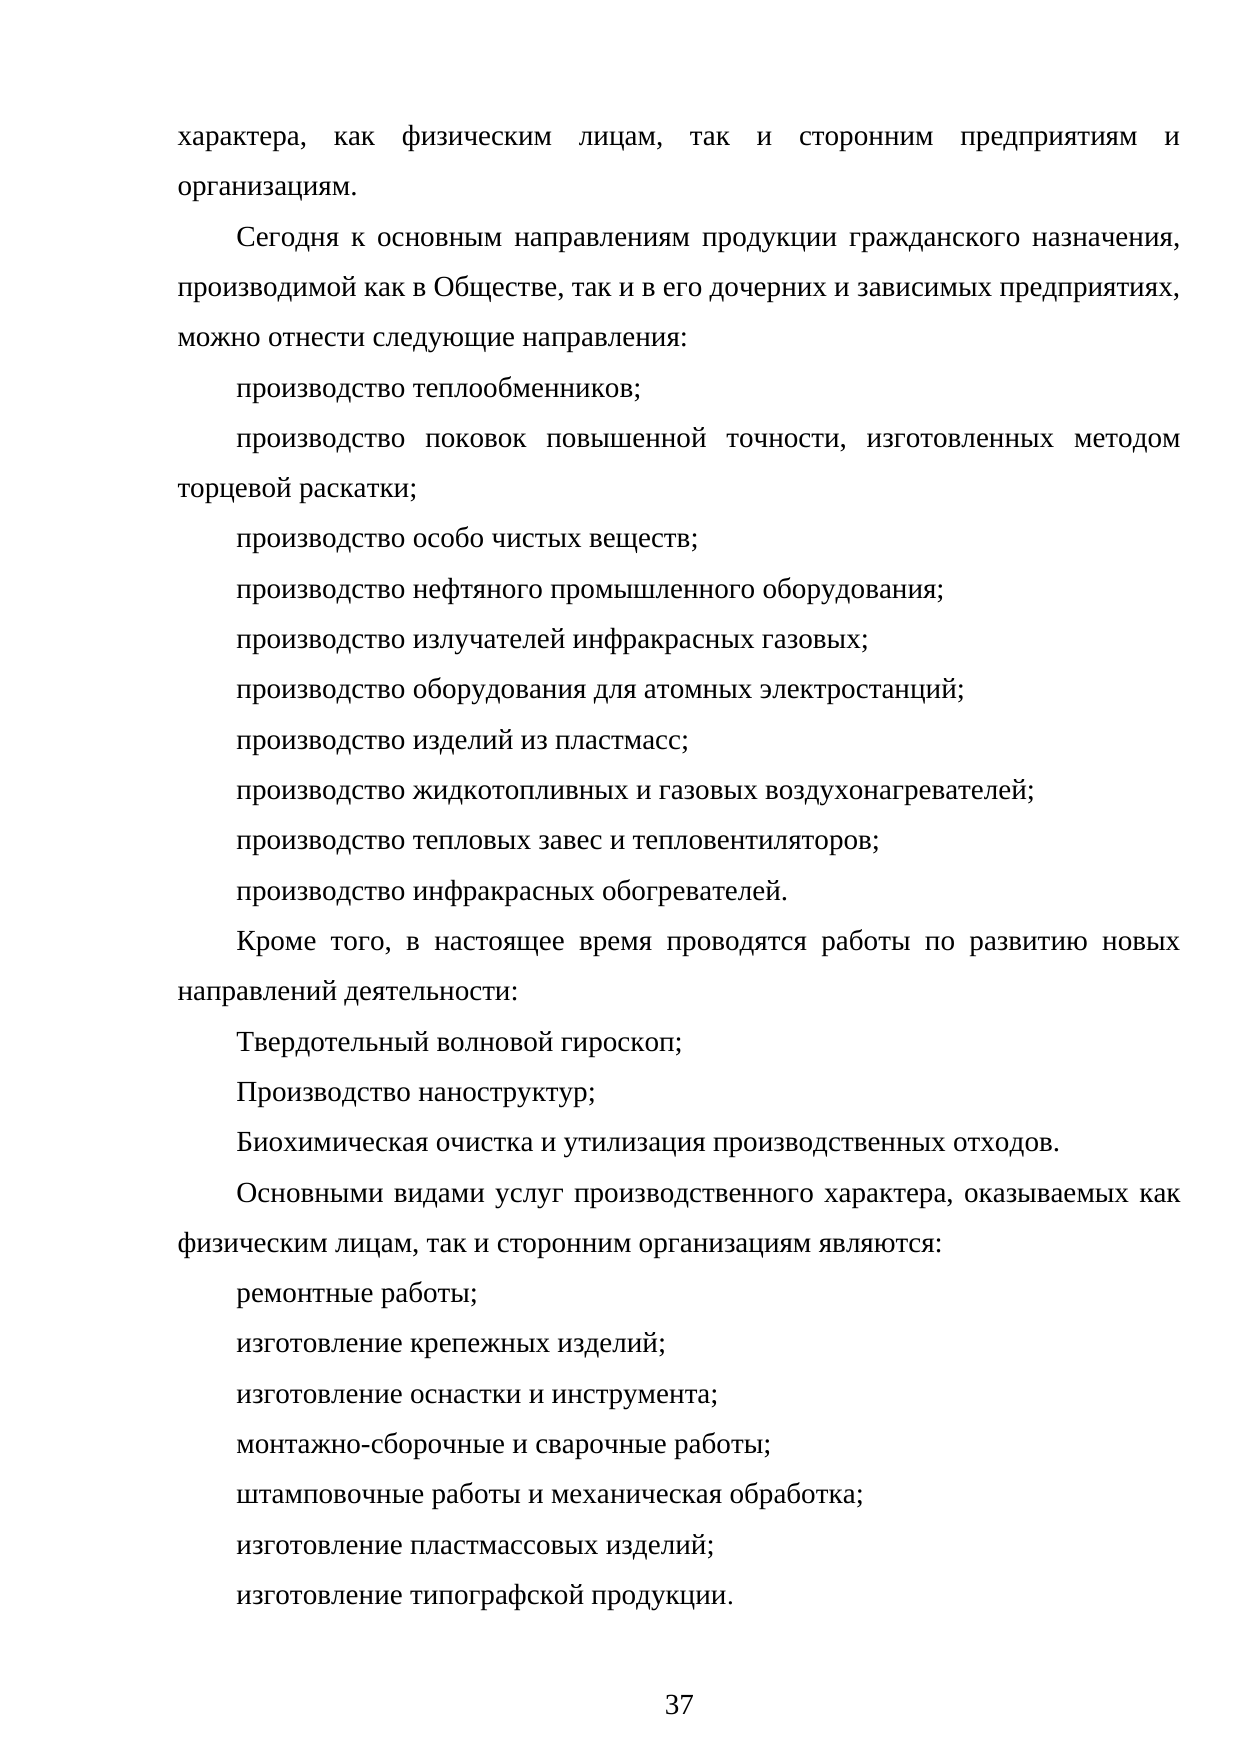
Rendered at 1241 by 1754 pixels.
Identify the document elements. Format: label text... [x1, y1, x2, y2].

text производство теплообменников; [177, 370, 1181, 403]
text Кроме того, в настоящее время проводятся работы по развитию новых направлений деятельности: [177, 923, 1181, 1007]
text производство нефтяного промышленного оборудования; [177, 571, 1181, 604]
text производство инфракрасных обогревателей. [177, 873, 1181, 906]
text Биохимическая очистка и утилизация производственных отходов. [177, 1124, 1181, 1158]
text изготовление пластмассовых изделий; [177, 1527, 1181, 1560]
text монтажно-сборочные и сварочные работы; [177, 1426, 1181, 1460]
text Сегодня к основным направлениям продукции гражданского назначения, производимой как в Обществе, так и в его дочерних и зависимых предприятиях, можно отнести следующие направления: [177, 219, 1181, 353]
text Основными видами услуг производственного характера, оказываемых как физическим лицам, так и сторонним организациям являются: [177, 1175, 1181, 1258]
text Производство наноструктур; [177, 1074, 1181, 1108]
text ремонтные работы; [177, 1275, 1181, 1309]
text производство тепловых завес и тепловентиляторов; [177, 822, 1181, 856]
text производство изделий из пластмасс; [177, 722, 1181, 755]
text изготовление крепежных изделий; [177, 1326, 1181, 1359]
text штамповочные работы и механическая обработка; [177, 1477, 1181, 1510]
text производство оборудования для атомных электростанций; [177, 672, 1181, 705]
text Твердотельный волновой гироскоп; [177, 1024, 1181, 1057]
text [177, 118, 1181, 202]
text изготовление типографской продукции. [177, 1577, 1181, 1611]
text производство особо чистых веществ; [177, 521, 1181, 554]
text производство поковок повышенной точности, изготовленных методом торцевой раскатки; [177, 420, 1181, 504]
text производство излучателей инфракрасных газовых; [177, 621, 1181, 655]
text производство жидкотопливных и газовых воздухонагревателей; [177, 772, 1181, 806]
text изготовление оснастки и инструмента; [177, 1376, 1181, 1409]
